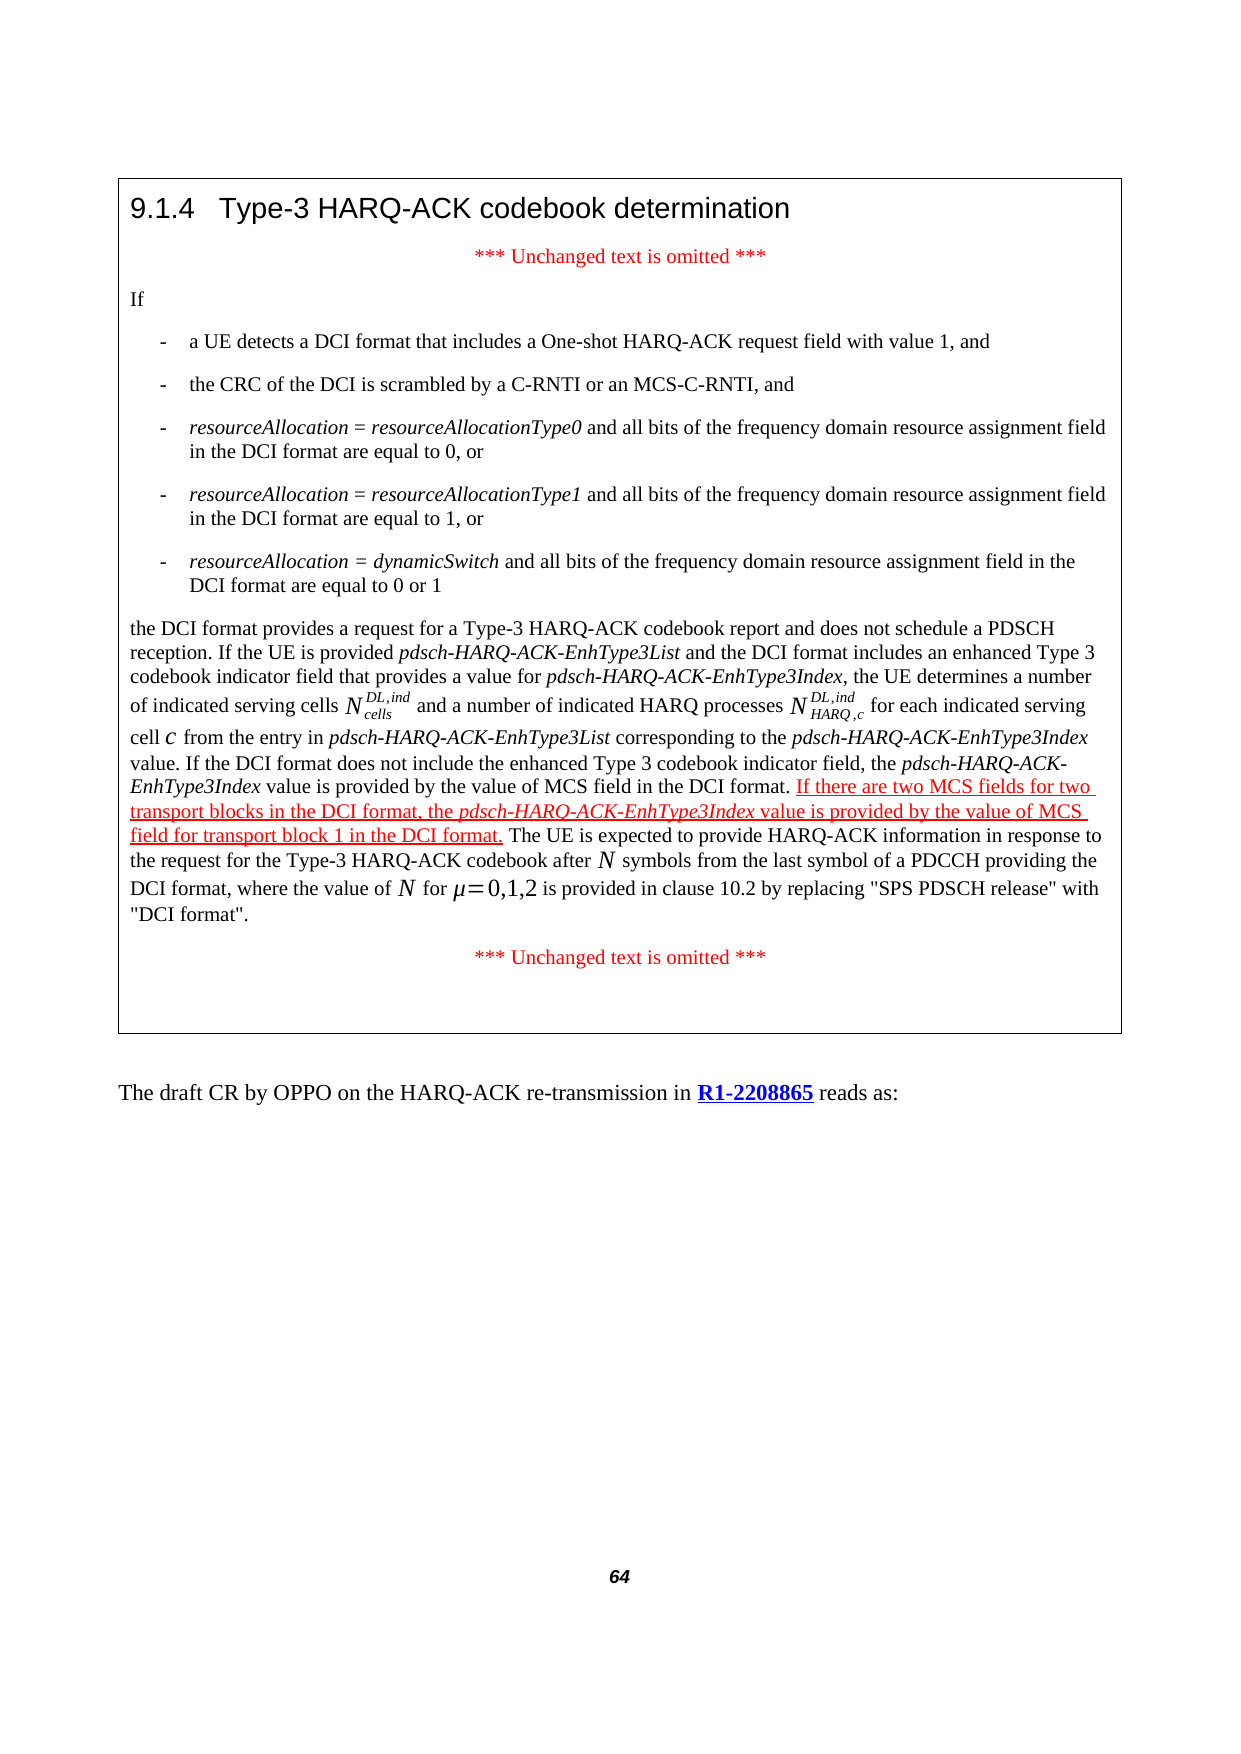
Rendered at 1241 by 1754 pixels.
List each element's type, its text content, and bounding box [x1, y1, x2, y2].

table_header 9.1.4 Type-3 HARQ-ACK codebook determination *** Unchanged text is omitted *** If - a UE detects a DCI format that includes a One-shot HARQ-ACK request field with value 1, and - the CRC of the DCI is scrambled by a C-RNTI or an MCS-C-RNTI, and - resourceAllocation = resourceAllocationType0 and all bits of the frequency domain resource assignment field in the DCI format are equal to 0, or - resourceAllocation = resourceAllocationType1 and all bits of the frequency domain resource assignment field in the DCI format are equal to 1, or - resourceAllocation = dynamicSwitch and all bits of the frequency domain resource assignment field in the DCI format are equal to 0 or 1 the DCI format provides a request for a Type-3 HARQ-ACK codebook report and does not schedule a PDSCH reception. If the UE is provided pdsch-HARQ-ACK-EnhType3List and the DCI format includes an enhanced Type 3 codebook indicator field that provides a value for pdsch-HARQ-ACK-EnhType3Index, the UE determines a number of indicated serving cells and a number of indicated HARQ processes for each indicated serving cell from the entry in pdsch-HARQ-ACK-EnhType3List corresponding to the pdsch-HARQ-ACK-EnhType3Index value. If the DCI format does not include the enhanced Type 3 codebook indicator field, the pdsch-HARQ-ACK-EnhType3Index value is provided by the value of MCS field in the DCI format. If there are two MCS fields for two transport blocks in the DCI format, the pdsch-HARQ-ACK-EnhType3Index value is provided by the value of MCS field for transport block 1 in the DCI format. The UE is expected to provide HARQ-ACK information in response to the request for the Type-3 HARQ-ACK codebook after symbols from the last symbol of a PDCCH providing the DCI format, where the value of for is provided in clause 10.2 by replacing "SPS PDSCH release" with "DCI format". *** Unchanged text is omitted *** [119, 179, 1121, 1033]
text The draft CR by OPPO on the HARQ-ACK re-transmission in R1-2208865 reads as: [118, 1079, 1122, 1105]
